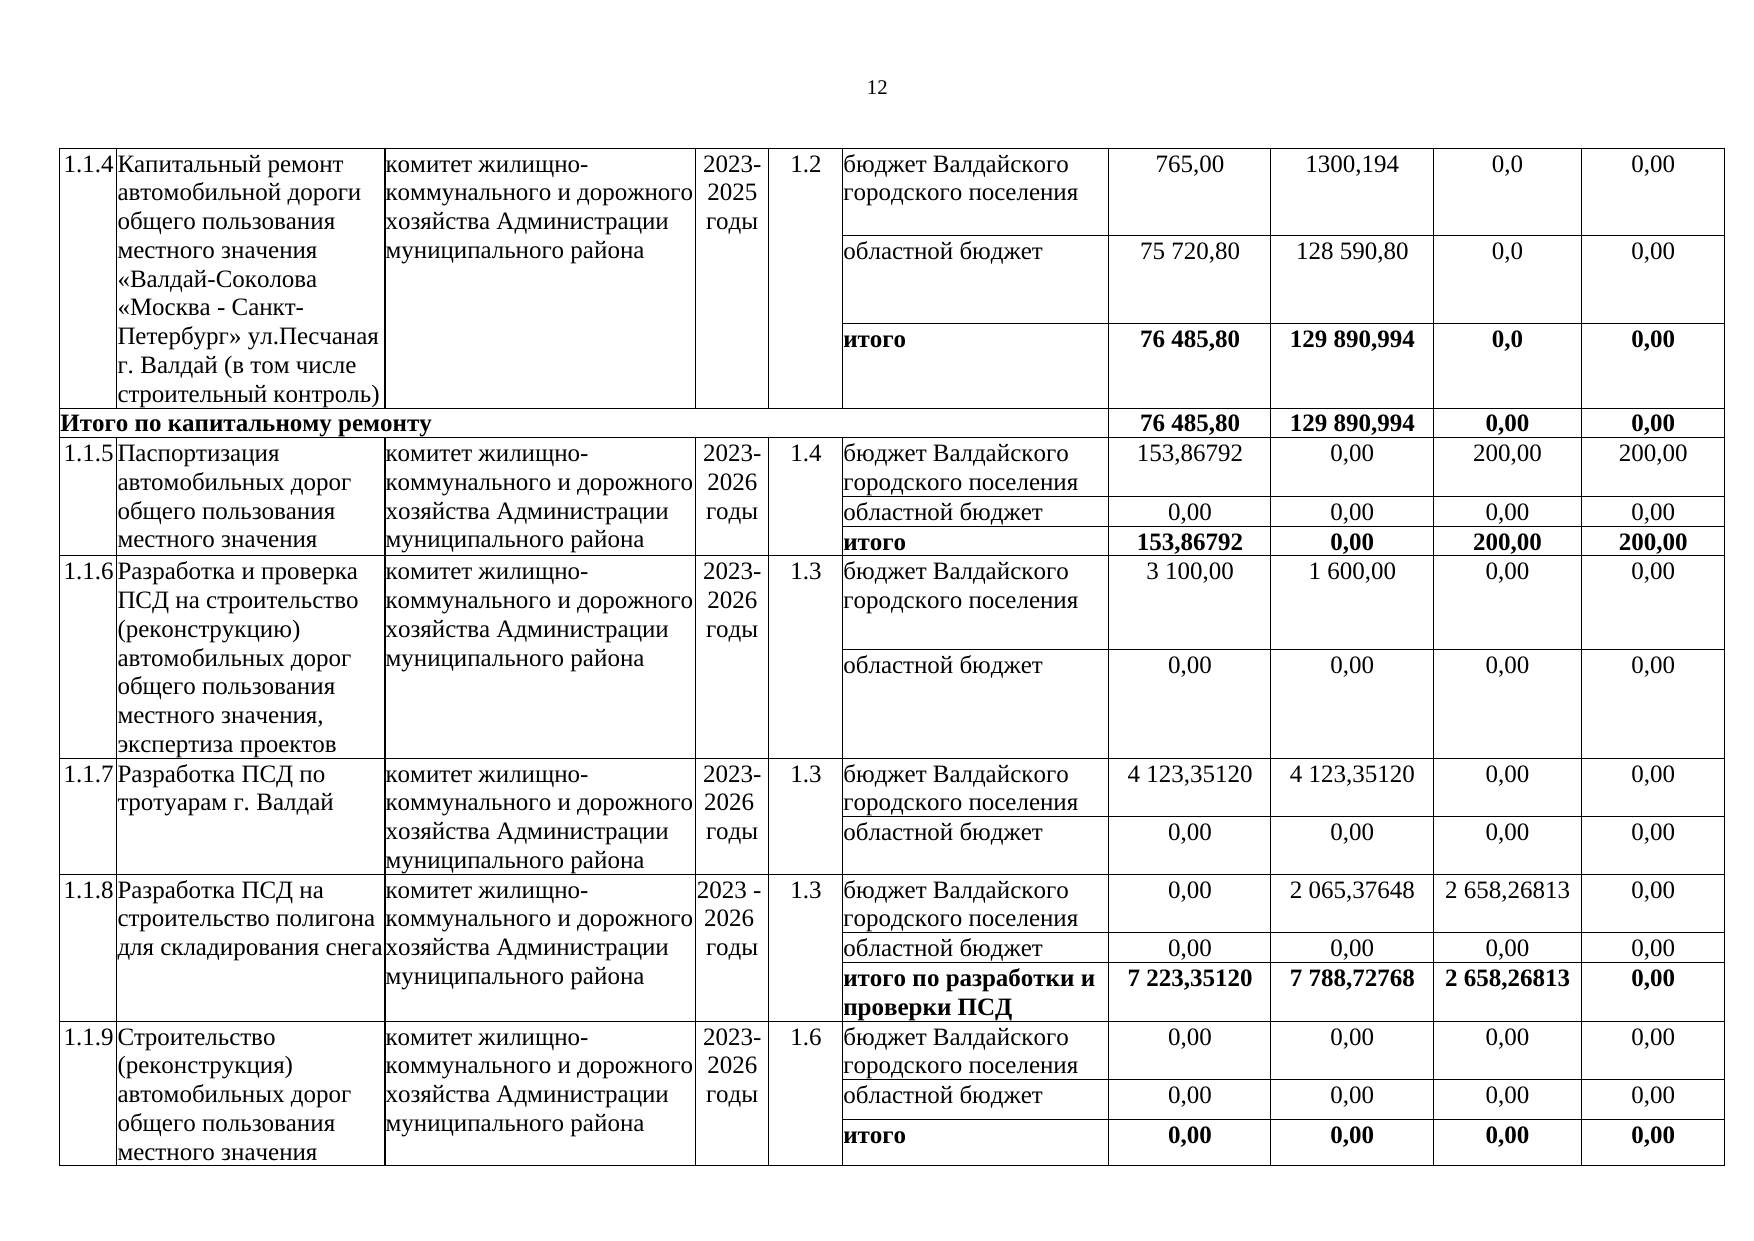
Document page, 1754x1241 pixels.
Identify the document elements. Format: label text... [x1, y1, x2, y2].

table_cell бюджет Валдайского городского поселения [843, 1022, 1108, 1079]
table_cell Разработка ПСД на строительство полигона для складирования снега [117, 875, 384, 1021]
table_cell Строительство (реконструкция) автомобильных дорог общего пользования местного значения [117, 1022, 384, 1165]
table_cell 0,00 [1271, 527, 1433, 555]
table_cell 200,00 [1582, 527, 1724, 555]
table_cell 2023-2026 годы [696, 1022, 768, 1165]
table_cell 1.3 [769, 556, 842, 758]
table_cell 0,00 [1109, 497, 1270, 526]
table_cell 0,00 [1109, 650, 1270, 758]
table_cell 4 123,35120 [1271, 759, 1433, 816]
table_cell комитет жилищно-коммунального и дорожного хозяйства Администрации муниципального района [386, 149, 695, 407]
table_cell бюджет Валдайского городского поселения [843, 556, 1108, 649]
table_cell 153,86792 [1109, 438, 1270, 496]
table_cell 0,00 [1109, 1080, 1270, 1119]
table_cell областной бюджет [843, 650, 1108, 758]
table_cell 4 123,35120 [1109, 759, 1270, 816]
table_cell Паспортизация автомобильных дорог общего пользования местного значения [117, 438, 384, 555]
table_cell 0,00 [1434, 497, 1581, 526]
table_cell комитет жилищно-коммунального и дорожного хозяйства Администрации муниципального района [386, 438, 695, 555]
table_cell областной бюджет [843, 236, 1108, 323]
table_cell 129 890,994 [1271, 409, 1433, 437]
table_cell 75 720,80 [1109, 236, 1270, 323]
table_cell 0,00 [1582, 933, 1724, 962]
table_cell 0,00 [1271, 1080, 1433, 1119]
table_cell 1 600,00 [1271, 556, 1433, 649]
table_cell 128 590,80 [1271, 236, 1433, 323]
table_cell 2023 - 2026 годы [696, 875, 768, 1021]
table_cell 153,86792 [1109, 527, 1270, 555]
table_cell областной бюджет [843, 497, 1108, 526]
table_cell 0,00 [1109, 1022, 1270, 1079]
table_cell 1.3 [769, 875, 842, 1021]
table_cell 0,00 [1582, 1120, 1724, 1165]
table_cell 2023-2026 годы [696, 438, 768, 555]
table_cell Разработка и проверка ПСД на строительство (реконструкцию) автомобильных дорог общего пользования местного значения, экспертиза проектов [117, 556, 384, 758]
table_cell 0,00 [1582, 1080, 1724, 1119]
table_cell 0,00 [1109, 933, 1270, 962]
table_cell 765,00 [1109, 149, 1270, 235]
table_cell 0,00 [1582, 497, 1724, 526]
table_cell 0,00 [1271, 438, 1433, 496]
table_cell 0,00 [1271, 817, 1433, 874]
table_cell 0,00 [1271, 933, 1433, 962]
table_cell 0,00 [1582, 1022, 1724, 1079]
table_cell 1.1.8 [60, 875, 116, 1021]
table_cell 129 890,994 [1271, 324, 1433, 407]
table_cell областной бюджет [843, 817, 1108, 874]
table_cell 0,00 [1434, 409, 1581, 437]
table_cell 0,00 [1582, 556, 1724, 649]
table_cell комитет жилищно-коммунального и дорожного хозяйства Администрации муниципального района [386, 556, 695, 758]
table_cell 0,00 [1582, 324, 1724, 407]
table_cell 0,0 [1434, 236, 1581, 323]
table_cell 0,00 [1271, 497, 1433, 526]
table_cell 3 100,00 [1109, 556, 1270, 649]
table_cell 1300,194 [1271, 149, 1433, 235]
table_cell бюджет Валдайского городского поселения [843, 875, 1108, 932]
table_cell 1.4 [769, 438, 842, 555]
table_cell 0,00 [1582, 759, 1724, 816]
table_cell 0,00 [1109, 1120, 1270, 1165]
table_cell 76 485,80 [1109, 324, 1270, 407]
table_cell 0,00 [1582, 409, 1724, 437]
table_cell 0,0 [1434, 149, 1581, 235]
table_cell 0,00 [1434, 556, 1581, 649]
table_cell 2 658,26813 [1434, 963, 1581, 1021]
table_cell 1.3 [769, 759, 842, 874]
table_cell областной бюджет [843, 1080, 1108, 1119]
table_cell Капитальный ремонт автомобильной дороги общего пользования местного значения «Валдай-Соколова «Москва - Санкт-Петербург» ул.Песчаная г. Валдай (в том числе строительный контроль) [117, 149, 384, 407]
table_cell итого [843, 527, 1108, 555]
table_cell 0,00 [1434, 933, 1581, 962]
table_cell 1.6 [769, 1022, 842, 1165]
table_cell комитет жилищно-коммунального и дорожного хозяйства Администрации муниципального района [386, 759, 695, 874]
table_cell 2023-2025 годы [696, 149, 768, 407]
table_cell 0,00 [1271, 1022, 1433, 1079]
table_cell 1.1.9 [60, 1022, 116, 1165]
table_cell 1.1.7 [60, 759, 116, 874]
table_cell итого [843, 324, 1108, 407]
table_cell 7 223,35120 [1109, 963, 1270, 1021]
table_cell 2023- 2026 годы [696, 759, 768, 874]
table_cell 0,00 [1434, 817, 1581, 874]
table_cell бюджет Валдайского городского поселения [843, 759, 1108, 816]
table_cell 76 485,80 [1109, 409, 1270, 437]
table_cell бюджет Валдайского городского поселения [843, 149, 1108, 235]
table_cell 0,00 [1434, 1080, 1581, 1119]
table_cell областной бюджет [843, 933, 1108, 962]
table_cell 200,00 [1582, 438, 1724, 496]
table_cell 0,00 [1582, 963, 1724, 1021]
table_cell комитет жилищно-коммунального и дорожного хозяйства Администрации муниципального района [386, 1022, 695, 1165]
table_cell 2 658,26813 [1434, 875, 1581, 932]
table_cell 0,00 [1434, 650, 1581, 758]
table_cell 0,00 [1434, 759, 1581, 816]
table_cell 2023-2026 годы [696, 556, 768, 758]
table_cell итого [843, 1120, 1108, 1165]
table_cell 0,00 [1582, 875, 1724, 932]
table_cell 200,00 [1434, 438, 1581, 496]
table_cell 200,00 [1434, 527, 1581, 555]
table_cell 1.1.5 [60, 438, 116, 555]
table_cell 0,00 [1109, 875, 1270, 932]
table_cell 0,00 [1271, 650, 1433, 758]
table_cell итого по разработки и проверки ПСД [843, 963, 1108, 1021]
table_cell 0,00 [1109, 817, 1270, 874]
table_cell 0,00 [1582, 149, 1724, 235]
table_cell 1.1.6 [60, 556, 116, 758]
table_cell Итого по капитальному ремонту [60, 409, 1108, 437]
table_cell 0,00 [1271, 1120, 1433, 1165]
table_cell 2 065,37648 [1271, 875, 1433, 932]
table_cell 0,00 [1434, 1120, 1581, 1165]
table_cell Разработка ПСД по тротуарам г. Валдай [117, 759, 384, 874]
table_cell 0,00 [1582, 236, 1724, 323]
table_cell 1.1.4 [60, 149, 116, 407]
table_cell 0,00 [1582, 650, 1724, 758]
table_cell 0,0 [1434, 324, 1581, 407]
table_cell 7 788,72768 [1271, 963, 1433, 1021]
table_cell бюджет Валдайского городского поселения [843, 438, 1108, 496]
table_cell 1.2 [769, 149, 842, 407]
table_cell комитет жилищно-коммунального и дорожного хозяйства Администрации муниципального района [386, 875, 695, 1021]
table_cell 0,00 [1582, 817, 1724, 874]
table_cell 0,00 [1434, 1022, 1581, 1079]
